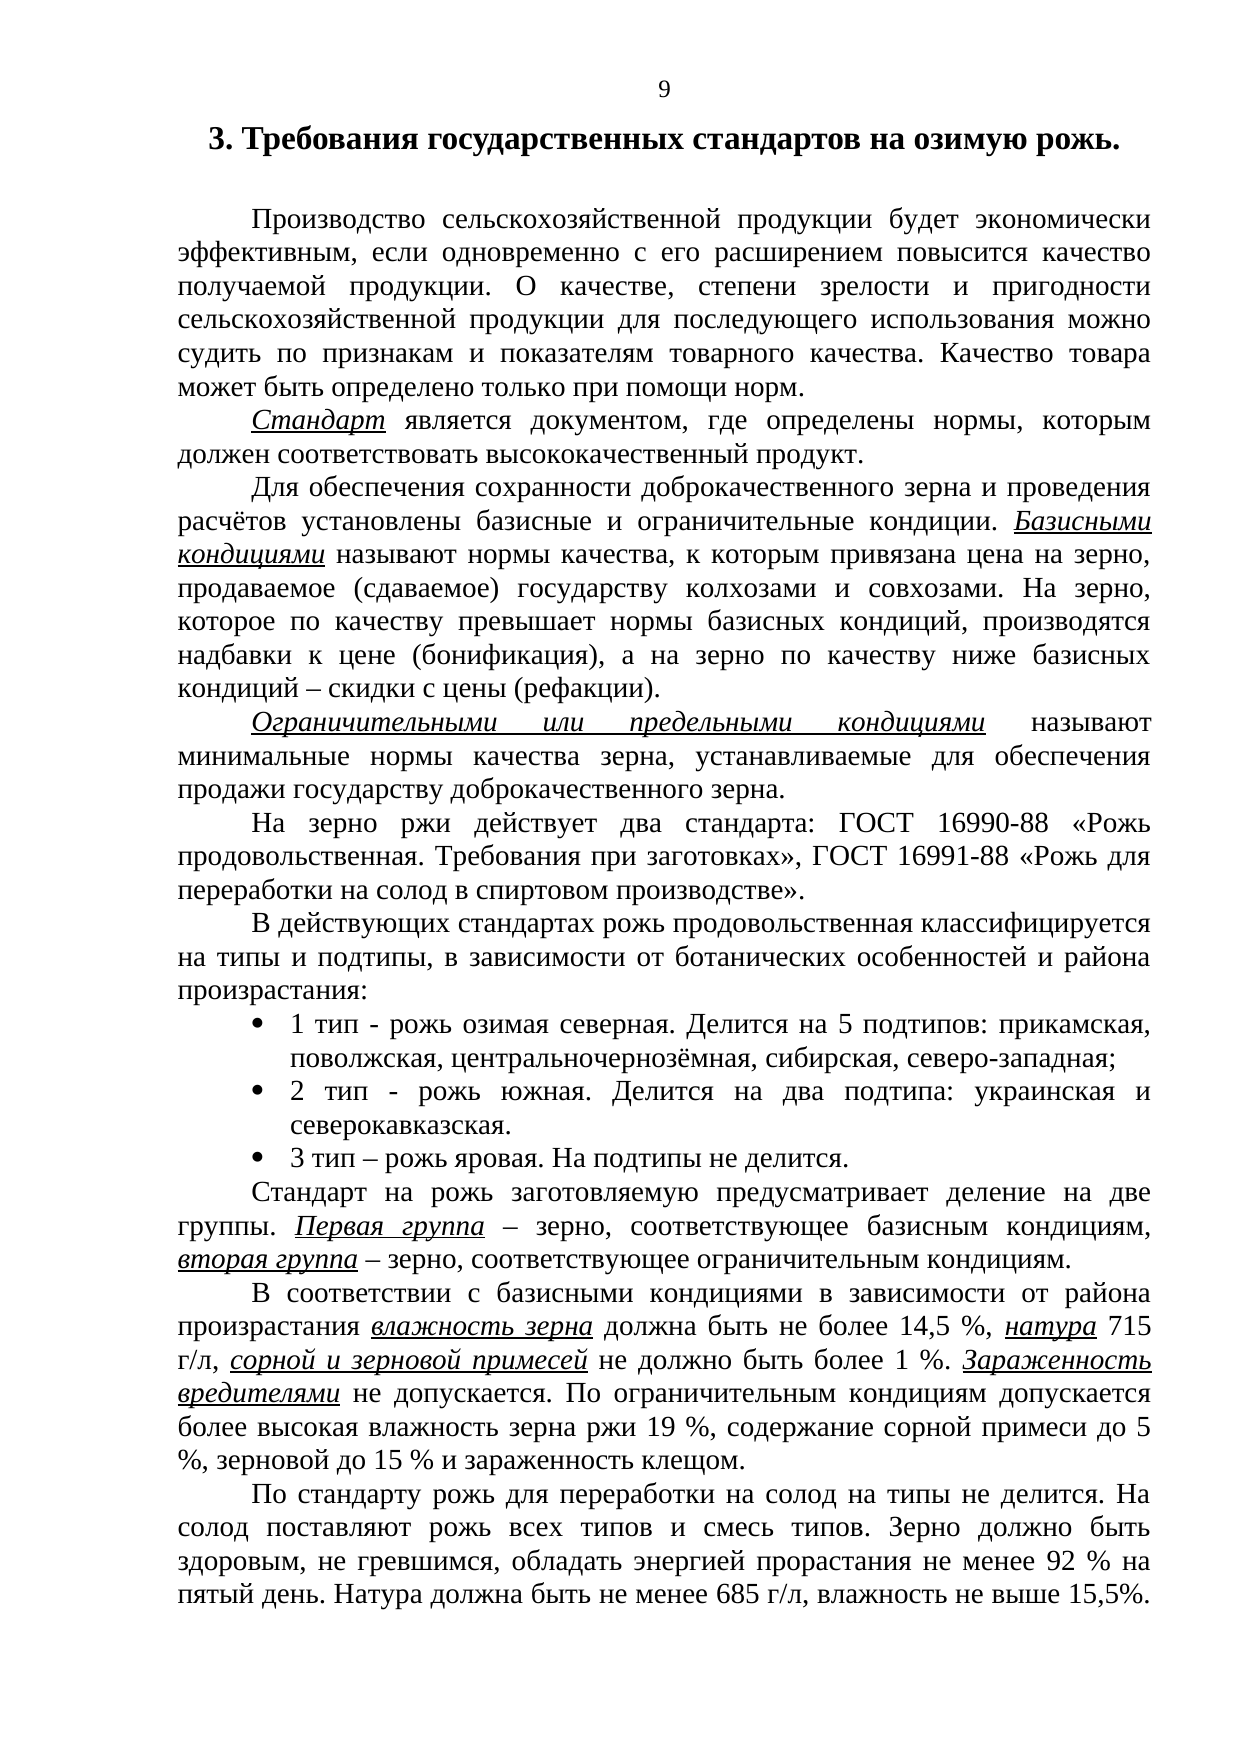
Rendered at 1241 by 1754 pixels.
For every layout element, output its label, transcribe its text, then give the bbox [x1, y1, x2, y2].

text В соответствии с базисными кондициями в зависимости от района произрастания влажность зерна должна быть не более 14,5 %, натура 715 г/л, сорной и зерновой примесей не должно быть более 1 %. Зараженность вредителями не допускается. По ограничительным кондициям допускается более высокая влажность зерна ржи 19 %, содержание сорной примеси до 5 %, зерновой до 15 % и зараженность клещом. [177, 1275, 1152, 1476]
subtitle 3. Требования государственных стандартов на озимую рожь. [177, 118, 1152, 156]
list 1 тип - рожь озимая северная. Делится на 5 подтипов: прикамская, поволжская, центральночернозёмная, сибирская, северо-западная; [252, 1006, 1152, 1073]
text В действующих стандартах рожь продовольственная классифицируется на типы и подтипы, в зависимости от ботанических особенностей и района произрастания: [177, 905, 1152, 1006]
text Стандарт является документом, где определены нормы, которым должен соответствовать высококачественный продукт. [177, 402, 1152, 469]
list 3 тип – рожь яровая. На подтипы не делится. [252, 1140, 1152, 1174]
text Стандарт на рожь заготовляемую предусматривает деление на две группы. Первая группа – зерно, соответствующее базисным кондициям, вторая группа – зерно, соответствующее ограничительным кондициям. [177, 1174, 1152, 1275]
text Для обеспечения сохранности доброкачественного зерна и проведения расчётов установлены базисные и ограничительные кондиции. Базисными кондициями называют нормы качества, к которым привязана цена на зерно, продаваемое (сдаваемое) государству колхозами и совхозами. На зерно, которое по качеству превышает нормы базисных кондиций, производятся надбавки к цене (бонификация), а на зерно по качеству ниже базисных кондиций – скидки с цены (рефакции). [177, 469, 1152, 704]
text Ограничительными или предельными кондициями называют минимальные нормы качества зерна, устанавливаемые для обеспечения продажи государству доброкачественного зерна. [177, 704, 1152, 805]
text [177, 1476, 1152, 1610]
text На зерно ржи действует два стандарта: ГОСТ 16990-88 «Рожь продовольственная. Требования при заготовках», ГОСТ 16991-88 «Рожь для переработки на солод в спиртовом производстве». [177, 805, 1152, 905]
text Производство сельскохозяйственной продукции будет экономически эффективным, если одновременно с его расширением повысится качество получаемой продукции. О качестве, степени зрелости и пригодности сельскохозяйственной продукции для последующего использования можно судить по признакам и показателям товарного качества. Качество товара может быть определено только при помощи норм. [177, 201, 1152, 402]
list 2 тип - рожь южная. Делится на два подтипа: украинская и северокавказская. [252, 1073, 1152, 1140]
